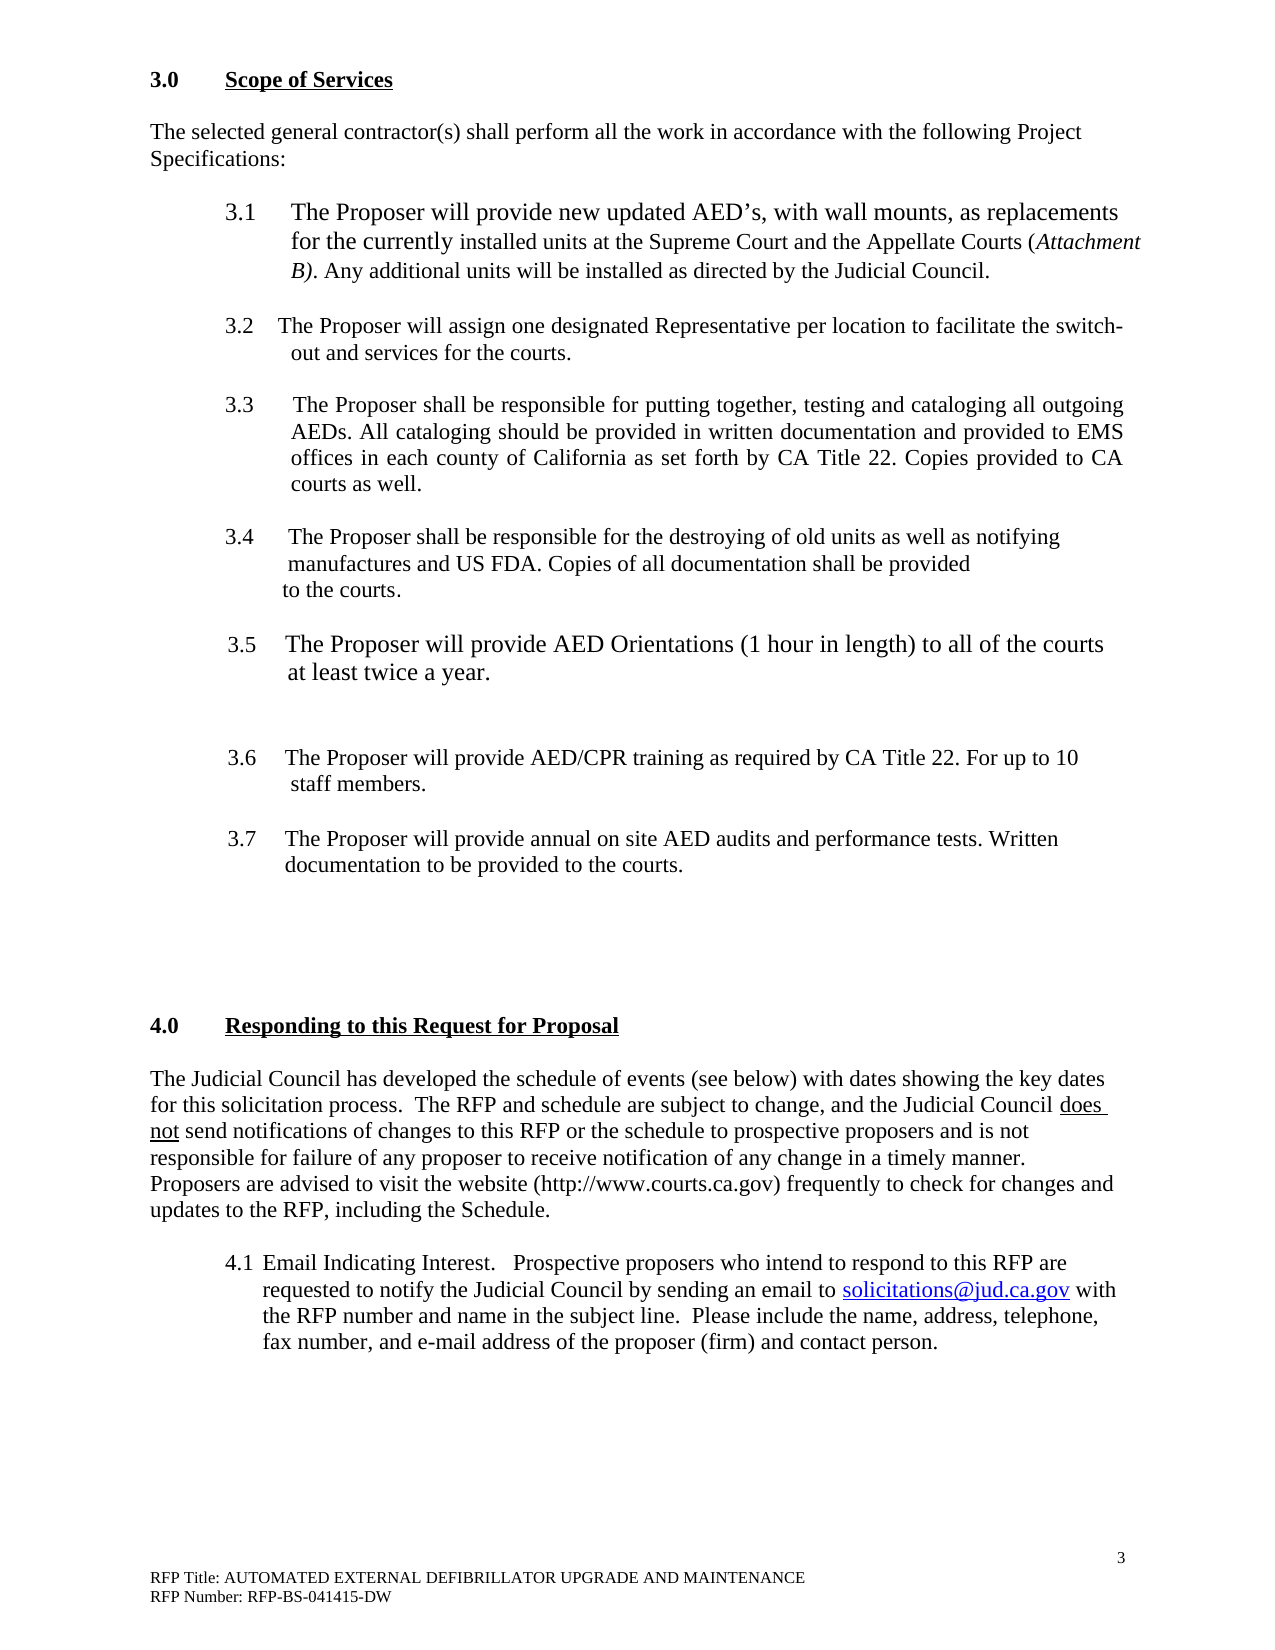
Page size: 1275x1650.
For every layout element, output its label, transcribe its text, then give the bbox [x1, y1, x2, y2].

list Responding to this Request for Proposal [150, 1012, 1125, 1038]
text The Judicial Council has developed the schedule of events (see below) with dates showing the key dates for this solicitation process. The RFP and schedule are subject to change, and the Judicial Council does not send notifications of changes to this RFP or the schedule to prospective proposers and is not responsible for failure of any proposer to receive notification of any change in a timely manner. Proposers are advised to visit the website (http://www.courts.ca.gov) frequently to check for changes and updates to the RFP, including the Schedule. [150, 1065, 1125, 1223]
text to the courts. [225, 576, 1125, 602]
text 3.3 The Proposer shall be responsible for putting together, testing and cataloging all outgoing AEDs. All cataloging should be provided in written documentation and provided to EMS offices in each county of California as set forth by CA Title 22. Copies provided to CA courts as well. [225, 391, 1125, 497]
list manufactures and US FDA. Copies of all documentation shall be provided [225, 549, 1125, 576]
list Email Indicating Interest. Prospective proposers who intend to respond to this RFP are requested to notify the Judicial Council by sending an email to solicitations@jud.ca.gov with the RFP number and name in the subject line. Please include the name, address, telephone, fax number, and e-mail address of the proposer (firm) and contact person. [225, 1249, 1125, 1355]
text 3.6 The Proposer will provide AED/CPR training as required by CA Title 22. For up to 10 [187, 744, 1125, 770]
text staff members. [187, 770, 1125, 796]
text The selected general contractor(s) shall perform all the work in accordance with the following Project Specifications: [150, 118, 1125, 171]
list Scope of Services [150, 66, 1125, 92]
list 3.4 The Proposer shall be responsible for the destroying of old units as well as notifying [225, 523, 1125, 549]
text at least twice a year. [187, 657, 1125, 686]
text 3.2 The Proposer will assign one designated Representative per location to facilitate the switch-out and services for the courts. [225, 312, 1125, 365]
text 3.5 The Proposer will provide AED Orientations (1 hour in length) to all of the courts [187, 629, 1125, 657]
list The Proposer will provide new updated AED’s, with wall mounts, as replacements for the currently installed units at the Supreme Court and the Appellate Courts (Attachment B). Any additional units will be installed as directed by the Judicial Council. [225, 197, 1153, 284]
text documentation to be provided to the courts. [187, 852, 1125, 878]
text 3.7 The Proposer will provide annual on site AED audits and performance tests. Written [187, 825, 1125, 852]
